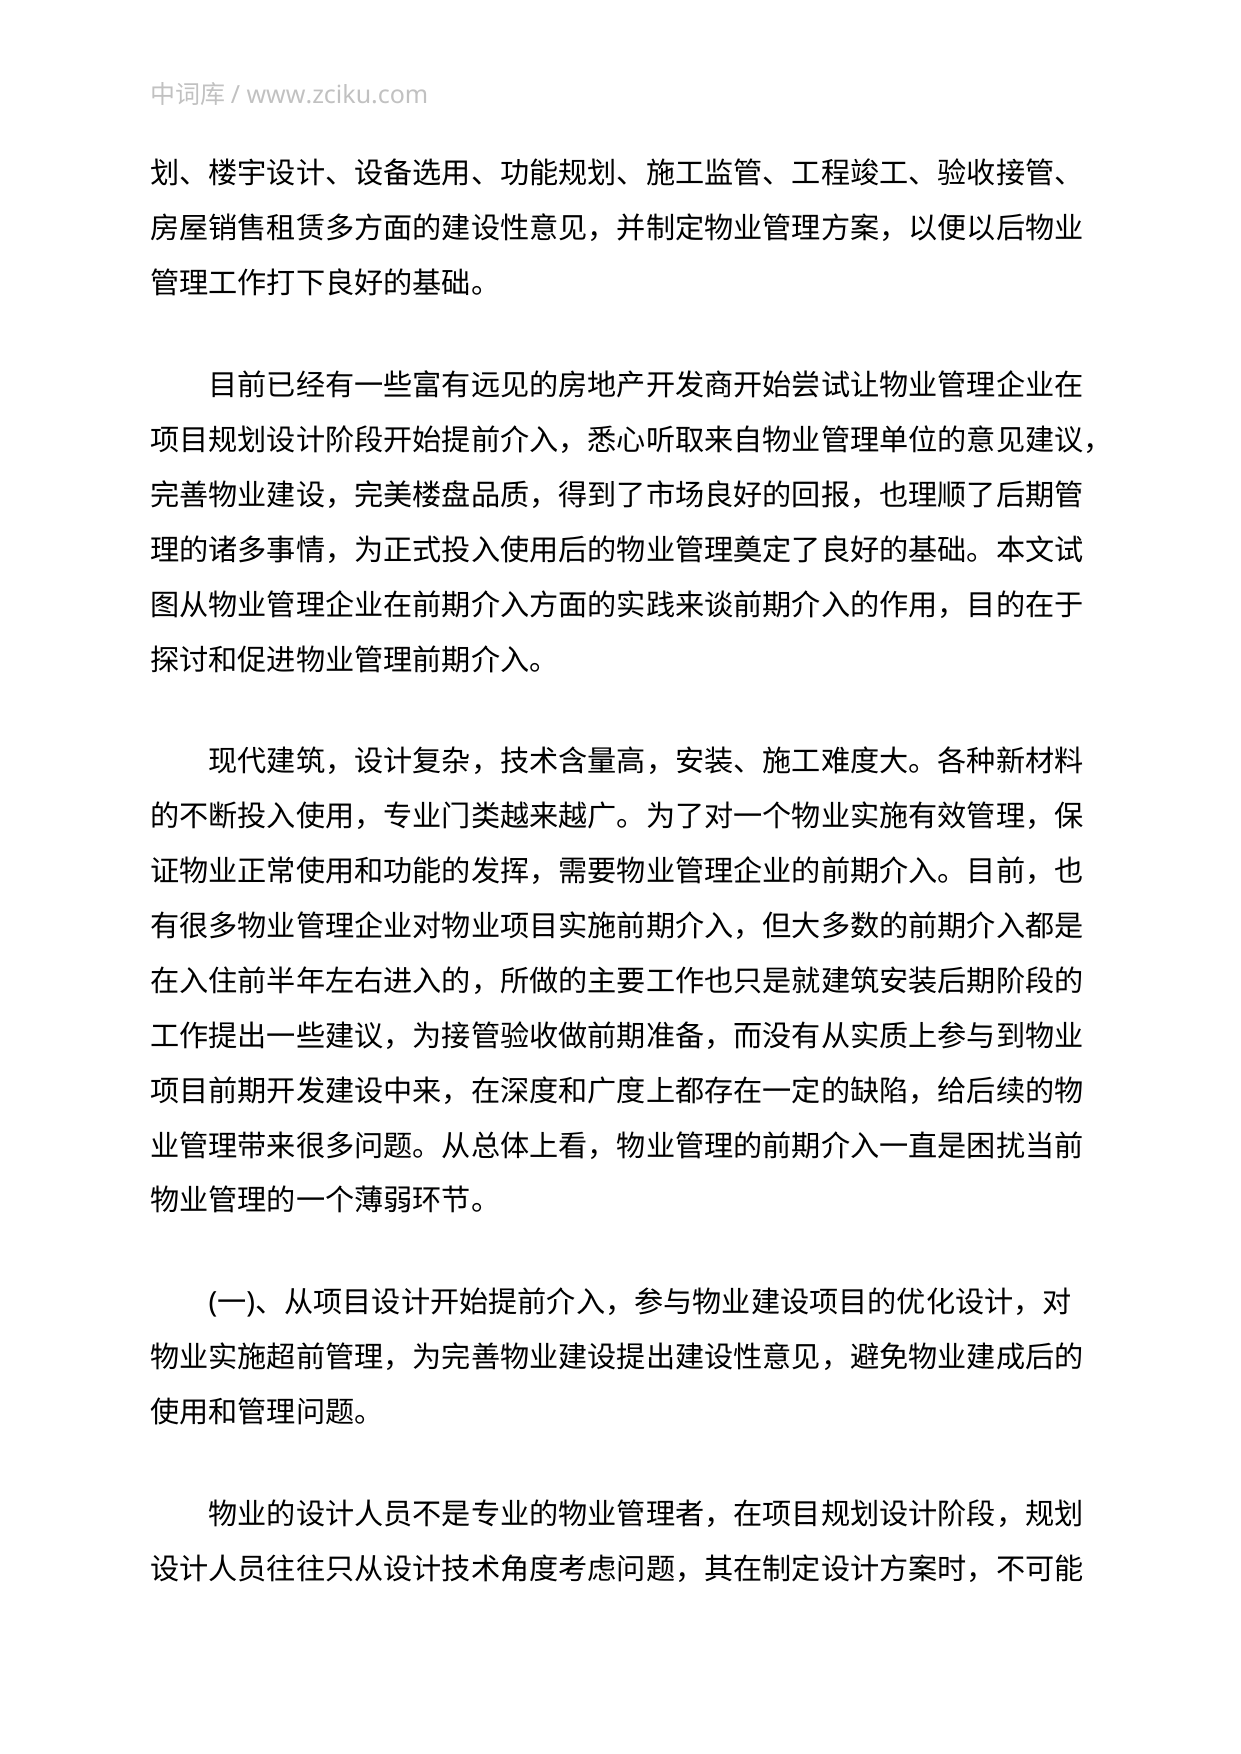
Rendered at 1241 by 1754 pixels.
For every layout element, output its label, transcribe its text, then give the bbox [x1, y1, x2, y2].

text (一)、从项目设计开始提前介入，参与物业建设项目的优化设计，对物业实施超前管理，为完善物业建设提出建设性意见，避免物业建成后的使用和管理问题。 [150, 1279, 1090, 1431]
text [150, 1490, 1090, 1588]
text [150, 150, 1090, 302]
text 现代建筑，设计复杂，技术含量高，安装、施工难度大。各种新材料的不断投入使用，专业门类越来越广。为了对一个物业实施有效管理，保证物业正常使用和功能的发挥，需要物业管理企业的前期介入。目前，也有很多物业管理企业对物业项目实施前期介入，但大多数的前期介入都是在入住前半年左右进入的，所做的主要工作也只是就建筑安装后期阶段的工作提出一些建议，为接管验收做前期准备，而没有从实质上参与到物业项目前期开发建设中来，在深度和广度上都存在一定的缺陷，给后续的物业管理带来很多问题。从总体上看，物业管理的前期介入一直是困扰当前物业管理的一个薄弱环节。 [150, 738, 1090, 1219]
text 目前已经有一些富有远见的房地产开发商开始尝试让物业管理企业在项目规划设计阶段开始提前介入，悉心听取来自物业管理单位的意见建议，完善物业建设，完美楼盘品质，得到了市场良好的回报，也理顺了后期管理的诸多事情，为正式投入使用后的物业管理奠定了良好的基础。本文试图从物业管理企业在前期介入方面的实践来谈前期介入的作用，目的在于探讨和促进物业管理前期介入。 [150, 362, 1090, 678]
